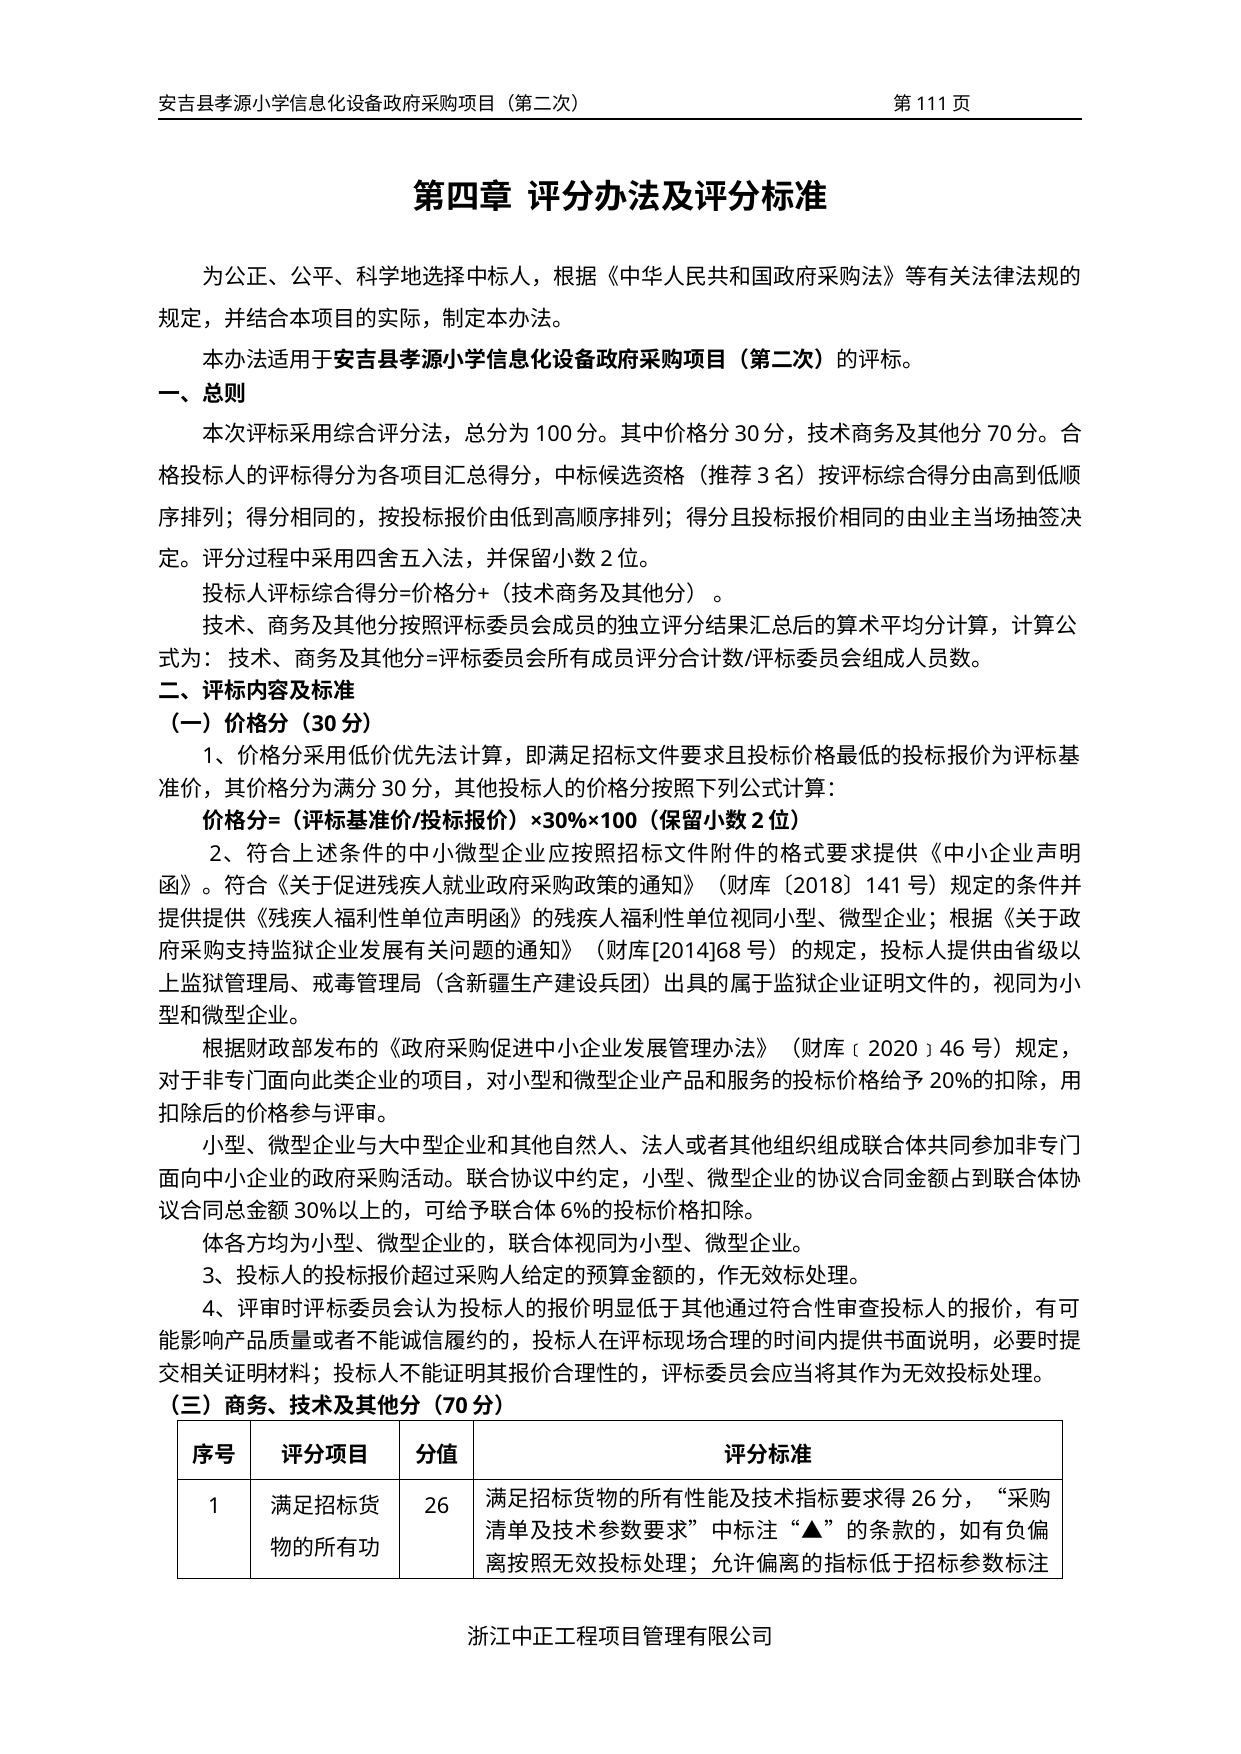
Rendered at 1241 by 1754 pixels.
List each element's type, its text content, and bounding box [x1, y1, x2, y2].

text 价格分=（评标基准价/投标报价）×30%×100（保留小数2位） [158, 803, 1082, 835]
text 4、评审时评标委员会认为投标人的报价明显低于其他通过符合性审查投标人的报价，有可能影响产品质量或者不能诚信履约的，投标人在评标现场合理的时间内提供书面说明，必要时提交相关证明材料；投标人不能证明其报价合理性的，评标委员会应当将其作为无效投标处理。 [158, 1290, 1082, 1388]
text 根据财政部发布的《政府采购促进中小企业发展管理办法》（财库﹝2020﹞46 号）规定，对于非专门面向此类企业的项目，对小型和微型企业产品和服务的投标价格给予20%的扣除，用扣除后的价格参与评审。 [158, 1030, 1082, 1128]
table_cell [474, 1480, 1062, 1578]
table_cell 满足招标货物的所有功能和性能指标 [251, 1480, 399, 1578]
text 第四章 评分办法及评分标准 [158, 162, 1082, 227]
table_header 分值 [400, 1421, 473, 1479]
subtitle 一、总则 [158, 376, 1082, 408]
text 本办法适用于安吉县孝源小学信息化设备政府采购项目（第二次）的评标。 [158, 334, 1082, 376]
text 2、符合上述条件的中小微型企业应按照招标文件附件的格式要求提供《中小企业声明函》。符合《关于促进残疾人就业政府采购政策的通知》（财库〔2018〕141号）规定的条件并提供提供《残疾人福利性单位声明函》的残疾人福利性单位视同小型、微型企业；根据《关于政府采购支持监狱企业发展有关问题的通知》（财库[2014]68号）的规定，投标人提供由省级以上监狱管理局、戒毒管理局（含新疆生产建设兵团）出具的属于监狱企业证明文件的，视同为小型和微型企业。 [158, 835, 1082, 1030]
list 3、投标人的投标报价超过采购人给定的预算金额的，作无效标处理。 [202, 1258, 1082, 1290]
text 投标人评标综合得分=价格分+（技术商务及其他分） 。 [158, 575, 1082, 608]
text 技术、商务及其他分按照评标委员会成员的独立评分结果汇总后的算术平均分计算，计算公式为： 技术、商务及其他分=评标委员会所有成员评分合计数/评标委员会组成人员数。 [158, 608, 1082, 673]
text 二、评标内容及标准 [158, 673, 1082, 705]
table_header 序号 [178, 1421, 250, 1479]
table_header 评分标准 [474, 1421, 1062, 1479]
text 本次评标采用综合评分法，总分为100分。其中价格分30分，技术商务及其他分70分。合格投标人的评标得分为各项目汇总得分，中标候选资格（推荐3名）按评标综合得分由高到低顺序排列；得分相同的，按投标报价由低到高顺序排列；得分且投标报价相同的由业主当场抽签决定。评分过程中采用四舍五入法，并保留小数2位。 [158, 408, 1082, 575]
text （一）价格分（30分） [158, 705, 1082, 738]
text 1、价格分采用低价优先法计算，即满足招标文件要求且投标价格最低的投标报价为评标基准价，其价格分为满分30分，其他投标人的价格分按照下列公式计算： [158, 738, 1082, 803]
table_cell 26 [400, 1480, 473, 1578]
text 为公正、公平、科学地选择中标人，根据《中华人民共和国政府采购法》等有关法律法规的规定，并结合本项目的实际，制定本办法。 [158, 251, 1082, 334]
table_cell 1 [178, 1480, 250, 1578]
text 小型、微型企业与大中型企业和其他自然人、法人或者其他组织组成联合体共同参加非专门面向中小企业的政府采购活动。联合协议中约定，小型、微型企业的协议合同金额占到联合体协议合同总金额30%以上的，可给予联合体6%的投标价格扣除。 [158, 1128, 1082, 1225]
subtitle 商务、技术及其他分（70分） [158, 1388, 1082, 1420]
table_header 评分项目 [251, 1421, 399, 1479]
text 体各方均为小型、微型企业的，联合体视同为小型、微型企业。 [158, 1225, 1082, 1258]
